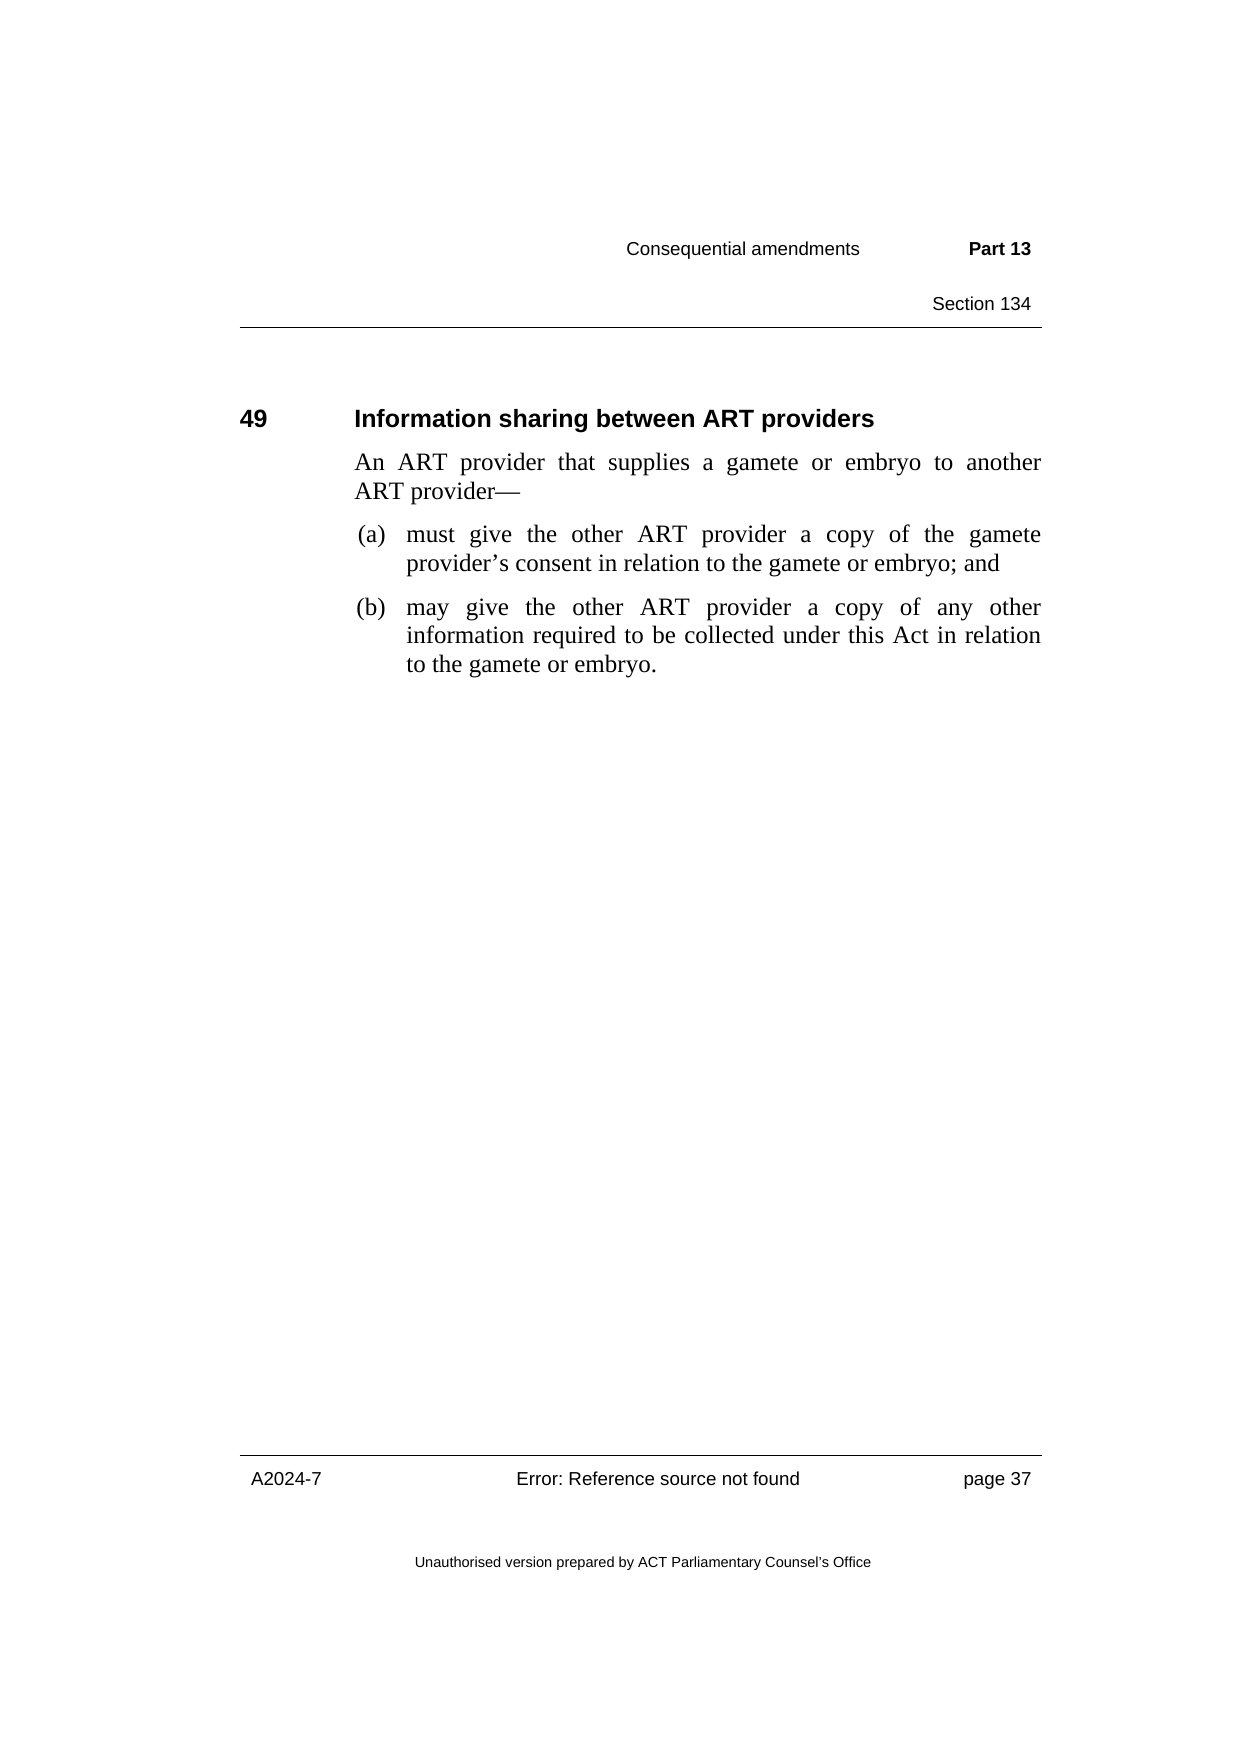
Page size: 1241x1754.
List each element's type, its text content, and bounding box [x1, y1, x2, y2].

text 49 Information sharing between ART providers [239, 404, 1042, 433]
text (b) may give the other ART provider a copy of any other information required to be collected under this Act in relation to the gamete or embryo. [239, 592, 1042, 678]
text An ART provider that supplies a gamete or embryo to another ART provider— [354, 447, 1042, 505]
text (a) must give the other ART provider a copy of the gamete provider’s consent in relation to the gamete or embryo; and [239, 519, 1042, 577]
